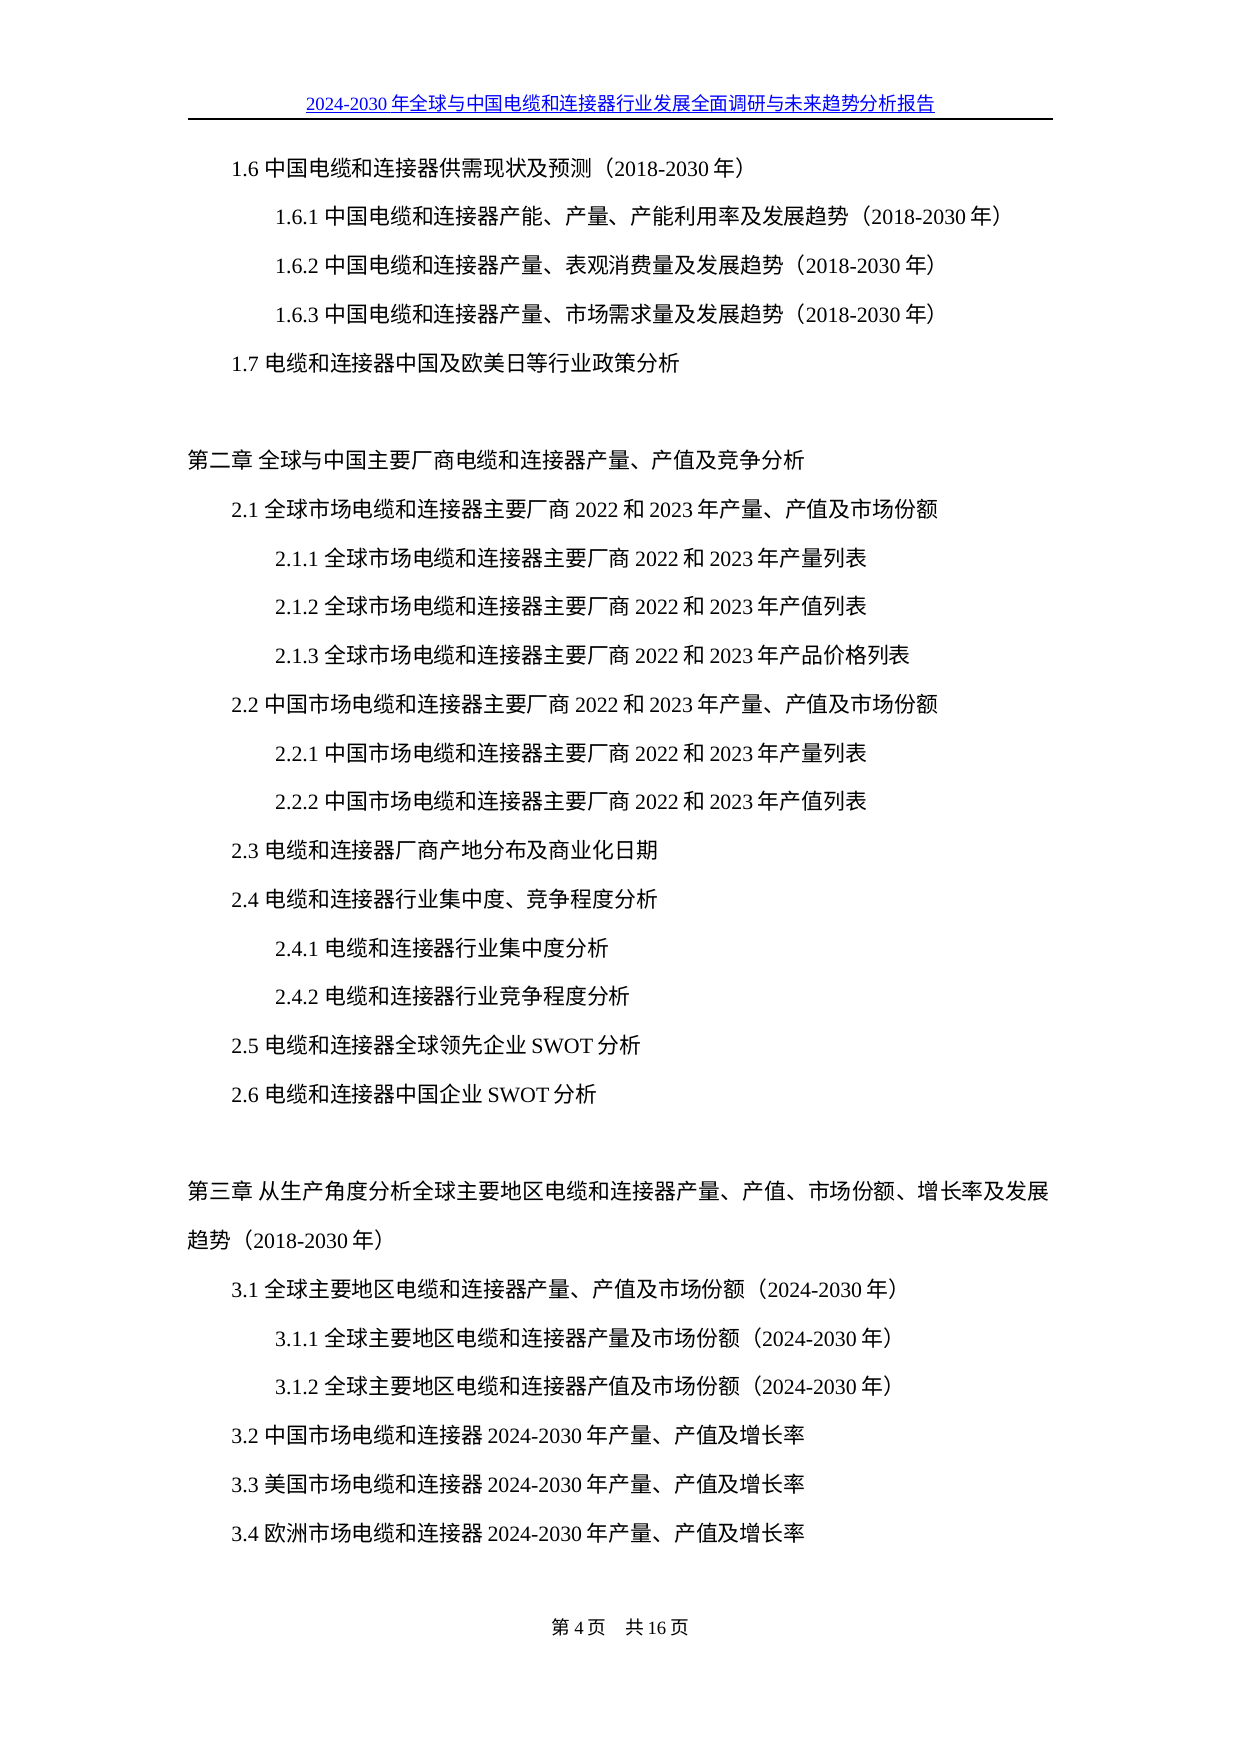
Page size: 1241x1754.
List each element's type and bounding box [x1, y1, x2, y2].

text [187, 150, 1053, 1548]
